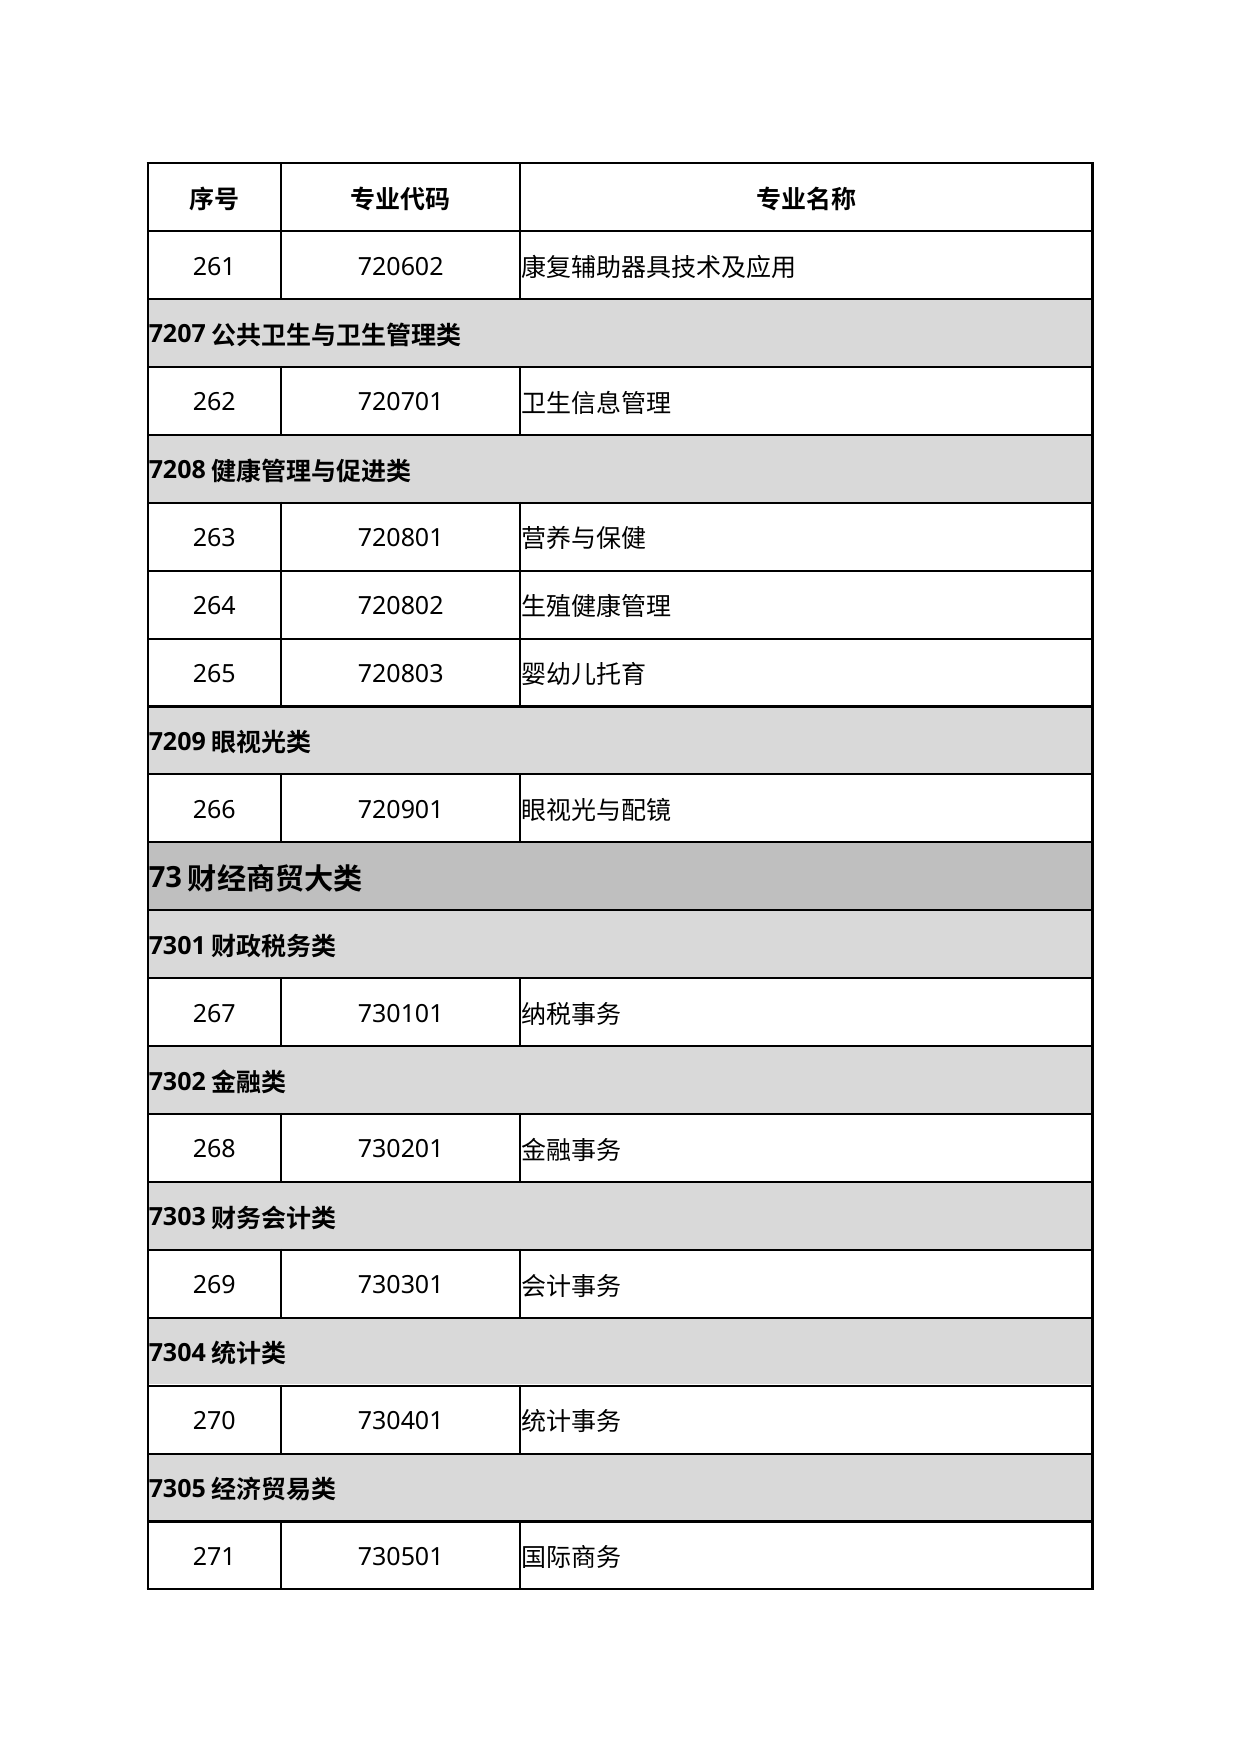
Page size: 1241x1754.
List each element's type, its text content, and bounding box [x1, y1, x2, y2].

table_cell 统计事务 [521, 1387, 1091, 1452]
table_cell 纳税事务 [521, 979, 1091, 1045]
table_cell 7301财政税务类 [149, 911, 1091, 977]
table_cell 7304统计类 [149, 1319, 1091, 1384]
table_cell 720803 [282, 640, 519, 705]
table_cell 会计事务 [521, 1251, 1091, 1317]
table_cell 271 [149, 1523, 280, 1588]
table_cell 720801 [282, 504, 519, 569]
table_cell 卫生信息管理 [521, 368, 1091, 434]
table_cell 7303财务会计类 [149, 1183, 1091, 1249]
table_header 序号 [149, 164, 280, 230]
table_cell 康复辅助器具技术及应用 [521, 232, 1091, 298]
table_cell 眼视光与配镜 [521, 775, 1091, 841]
table_cell 265 [149, 640, 280, 705]
table_cell 730201 [282, 1115, 519, 1181]
table_cell 7208健康管理与促进类 [149, 436, 1091, 502]
table_cell 7302金融类 [149, 1047, 1091, 1113]
table_header 专业名称 [521, 164, 1091, 230]
table_cell 73财经商贸大类 [149, 843, 1091, 909]
table_cell 261 [149, 232, 280, 298]
table_cell 720802 [282, 572, 519, 637]
table_cell 金融事务 [521, 1115, 1091, 1181]
table_cell 730101 [282, 979, 519, 1045]
table_cell 270 [149, 1387, 280, 1452]
table_cell 720701 [282, 368, 519, 434]
table_cell 263 [149, 504, 280, 569]
table_cell 269 [149, 1251, 280, 1317]
table_cell 国际商务 [521, 1523, 1091, 1588]
table_cell 婴幼儿托育 [521, 640, 1091, 705]
table_cell 268 [149, 1115, 280, 1181]
table_cell 266 [149, 775, 280, 841]
table_cell 7207公共卫生与卫生管理类 [149, 300, 1091, 366]
table_cell 730501 [282, 1523, 519, 1588]
table_cell 264 [149, 572, 280, 637]
table_cell 营养与保健 [521, 504, 1091, 569]
table_cell 730301 [282, 1251, 519, 1317]
table_cell 262 [149, 368, 280, 434]
table_cell 730401 [282, 1387, 519, 1452]
table_cell 720901 [282, 775, 519, 841]
table_header 专业代码 [282, 164, 519, 230]
table_cell 7209眼视光类 [149, 708, 1091, 773]
table_cell 生殖健康管理 [521, 572, 1091, 637]
table_cell 7305经济贸易类 [149, 1455, 1091, 1520]
table_cell 267 [149, 979, 280, 1045]
table_cell 720602 [282, 232, 519, 298]
